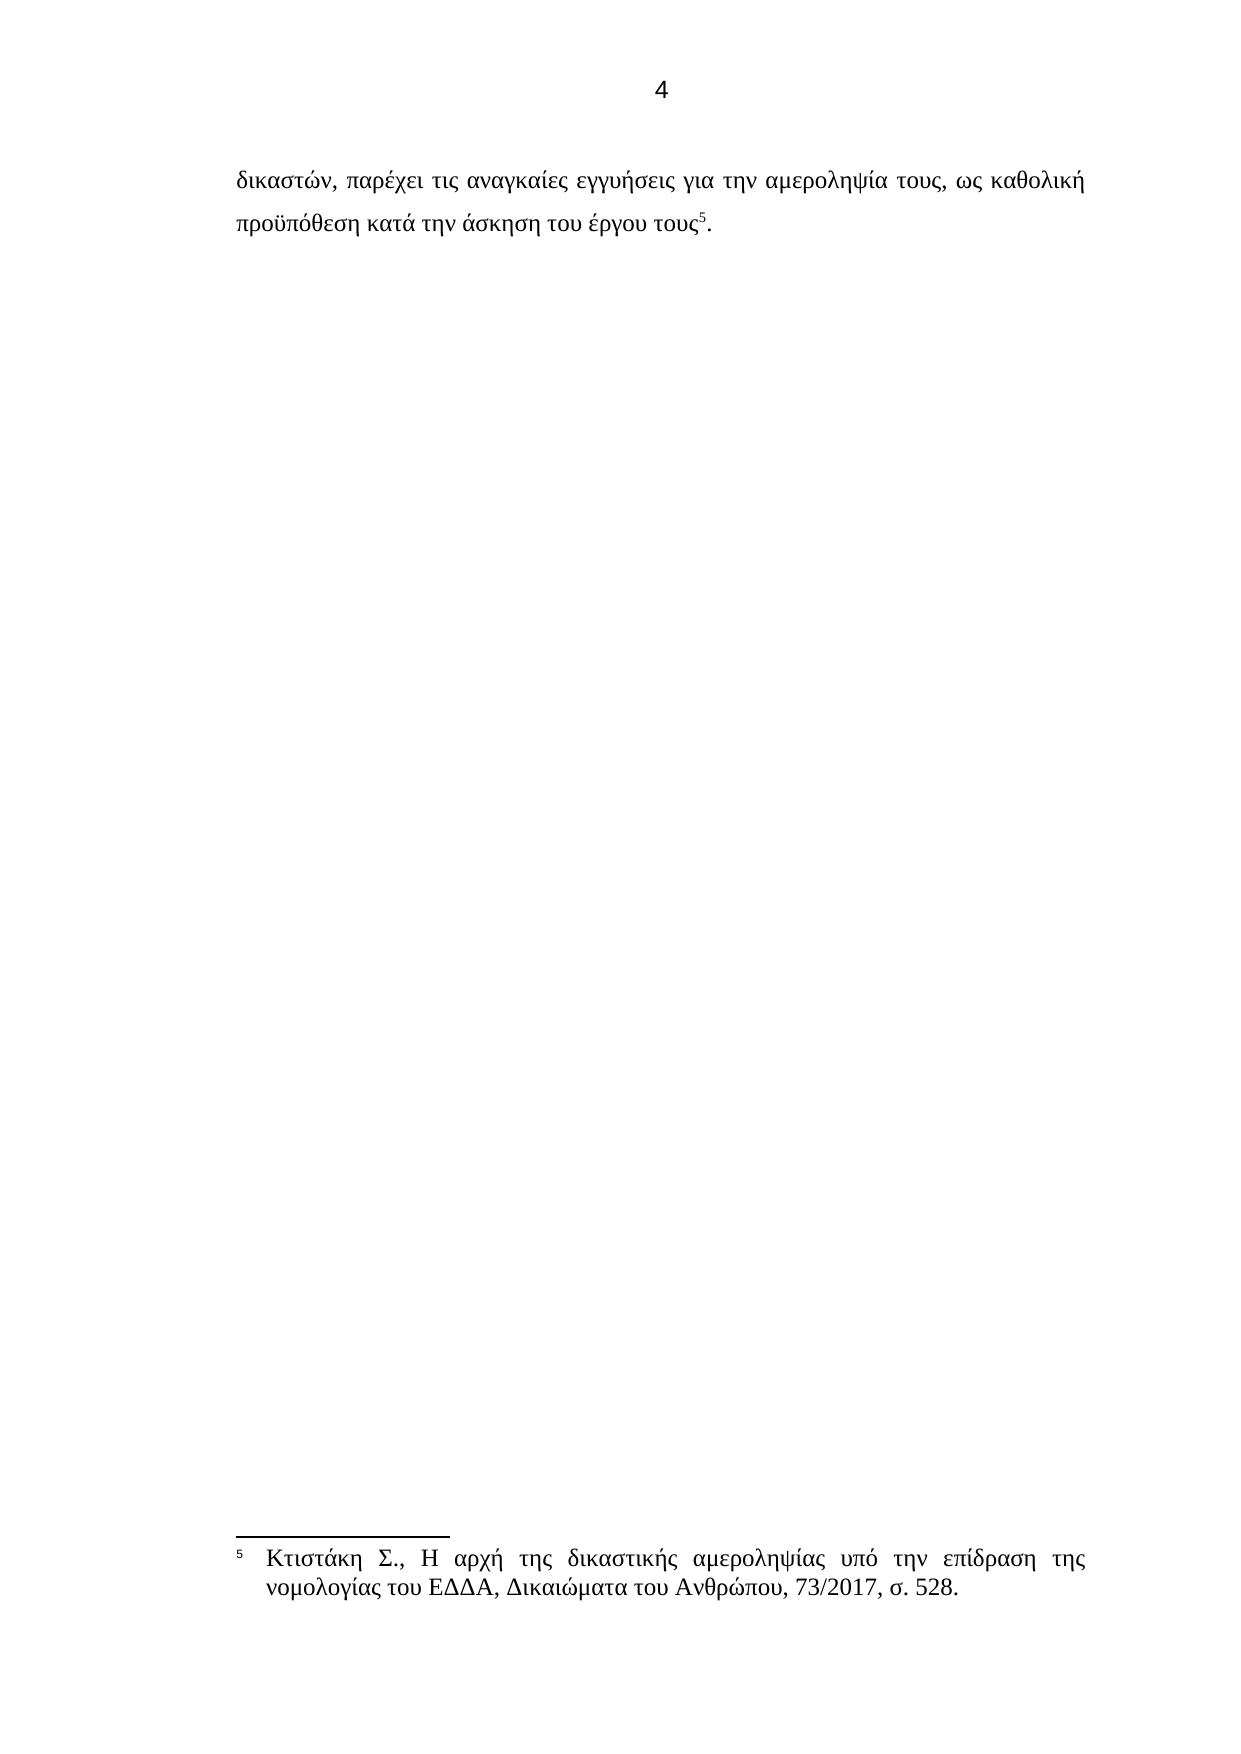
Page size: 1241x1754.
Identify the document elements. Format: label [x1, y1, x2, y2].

text [236, 165, 1087, 237]
